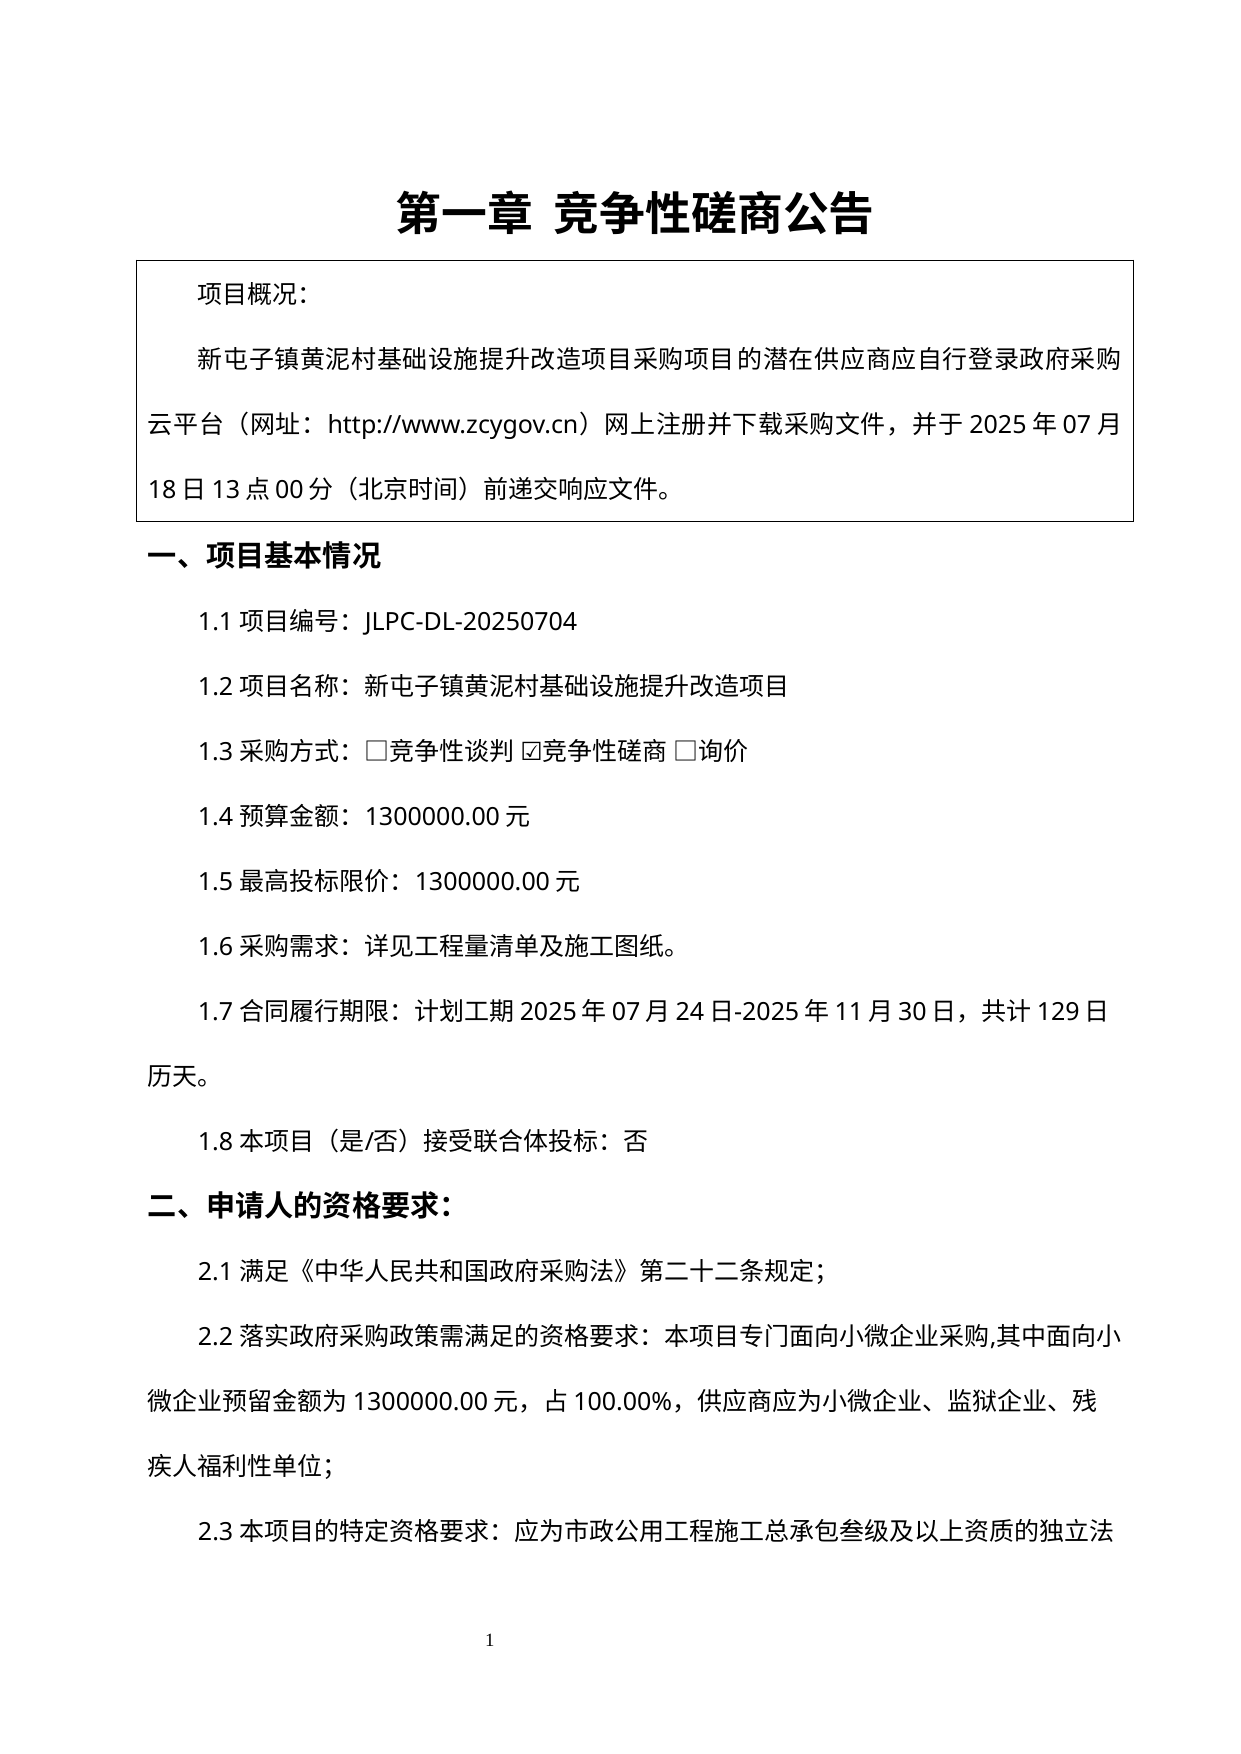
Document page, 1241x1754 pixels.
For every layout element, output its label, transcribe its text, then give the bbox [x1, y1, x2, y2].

text 1.7 合同履行期限：计划工期2025年07月24日-2025年11月30日，共计129日历天。 [148, 977, 1122, 1107]
text 二、申请人的资格要求： [148, 1172, 1122, 1237]
text 1.5 最高投标限价：1300000.00元 [148, 847, 1122, 912]
text 1.6 采购需求：详见工程量清单及施工图纸。 [148, 912, 1122, 977]
text 1.8 本项目（是/否）接受联合体投标：否 [148, 1107, 1122, 1172]
text 第一章 竞争性磋商公告 [148, 162, 1122, 259]
text 1.3 采购方式：□竞争性谈判 ☑竞争性磋商 □询价 [148, 717, 1122, 782]
text 1.4 预算金额：1300000.00元 [148, 782, 1122, 847]
text 1.2 项目名称：新屯子镇黄泥村基础设施提升改造项目 [148, 652, 1122, 717]
text 2.1 满足《中华人民共和国政府采购法》第二十二条规定； [148, 1237, 1122, 1302]
text 1.1 项目编号：JLPC-DL-20250704 [148, 587, 1122, 652]
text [148, 1497, 1122, 1562]
text 一、项目基本情况 [148, 522, 1122, 587]
text 2.2 落实政府采购政策需满足的资格要求：本项目专门面向小微企业采购,其中面向小微企业预留金额为1300000.00元，占100.00%，供应商应为小微企业、监狱企业、残疾人福利性单位； [148, 1302, 1122, 1497]
table_header 项目概况： 新屯子镇黄泥村基础设施提升改造项目采购项目的潜在供应商应自行登录政府采购云平台（网址：http://www.zcygov.cn）网上注册并下载采购文件，并于2025年07月18日13点00分（北京时间）前递交响应文件。 [137, 261, 1133, 521]
